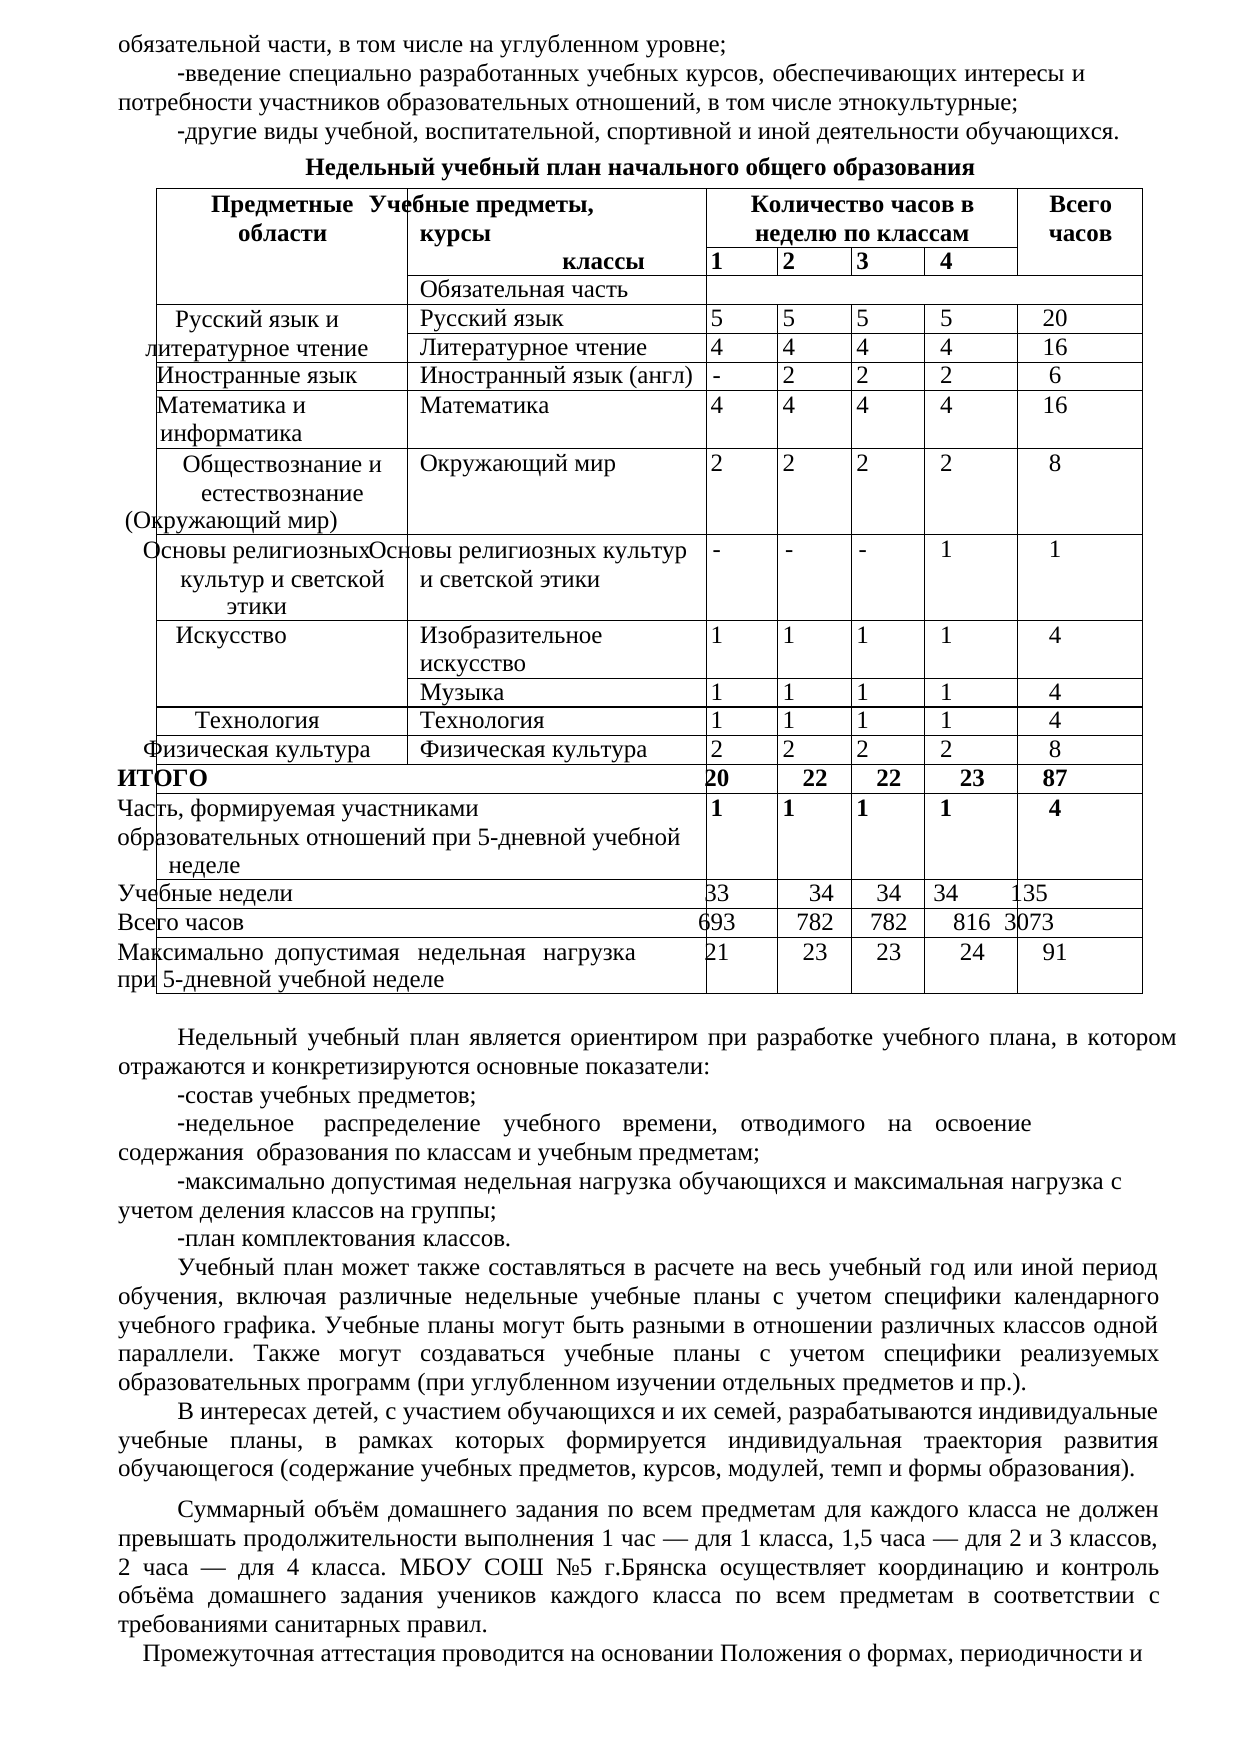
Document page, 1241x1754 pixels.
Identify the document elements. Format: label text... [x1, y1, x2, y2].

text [118, 29, 1196, 58]
table_cell Литературное чтение [408, 334, 706, 362]
table_cell 34 [778, 880, 851, 908]
table_cell 4 [925, 248, 1017, 275]
table_cell 4 [852, 334, 924, 362]
text Суммарный объём домашнего задания по всем предметам для каждого класса не должен превышать продолжительности выполнения 1 час — для 1 класса, 1,5 часа — для 2 и 3 классов, 2 часа — для 4 класса. МБОУ СОШ №5 г.Брянска осуществляет координацию и контроль объёма домашнего задания учеников каждого класса по всем предметам в соответствии с требованиями санитарных правил. [118, 1494, 1160, 1638]
text состав учебных предметов; [177, 1080, 1196, 1108]
table_cell 20 [707, 765, 777, 792]
table_header Предметные области [157, 189, 407, 304]
table_cell 2 [707, 736, 777, 764]
table_cell 4 [778, 391, 851, 448]
table_cell 24 [925, 938, 1017, 993]
table_cell 91 [1018, 938, 1142, 993]
table_cell Изобразительное искусство [408, 621, 706, 678]
table_cell 16 [1018, 391, 1142, 448]
table_cell 16 [1018, 334, 1142, 362]
text максимально допустимая недельная нагрузка обучающихся и максимальная нагрузка с учетом деления классов на группы; [118, 1166, 1160, 1223]
table_cell 1 [778, 794, 851, 879]
table_cell 1 [852, 794, 924, 879]
table_cell 1 [852, 679, 924, 706]
table_cell 33 [707, 880, 777, 908]
table_cell 22 [778, 765, 851, 792]
table_cell 4 [1018, 708, 1142, 735]
table_cell 23 [778, 938, 851, 993]
table_cell 2 [925, 449, 1017, 534]
table_cell 1 [925, 621, 1017, 678]
table_cell 1 [707, 708, 777, 735]
table_cell 4 [1018, 679, 1142, 706]
table_cell 2 [778, 248, 851, 275]
table_cell 1 [925, 708, 1017, 735]
table_cell 2 [778, 449, 851, 534]
table_cell 1 [778, 621, 851, 678]
table_cell 782 [852, 909, 924, 937]
table_cell 5 [852, 305, 924, 333]
table_cell 5 [925, 305, 1017, 333]
table_cell 1 [1018, 535, 1142, 620]
table_cell 1 [925, 535, 1017, 620]
table_cell 34 [925, 880, 1017, 908]
table_cell 5 [778, 305, 851, 333]
table_cell Технология [157, 708, 407, 735]
table_cell 1 [852, 708, 924, 735]
table_cell 23 [852, 938, 924, 993]
table_cell Обязательная часть [408, 276, 706, 304]
table_cell 1 [852, 621, 924, 678]
table_cell 693 [707, 909, 777, 937]
table_cell 4 [707, 334, 777, 362]
table_cell 1 [707, 621, 777, 678]
table_cell 34 [852, 880, 924, 908]
table_cell Всего часов [157, 909, 706, 937]
table_cell Часть, формируемая участниками образовательных отношений при 5-дневной учебной неделе [157, 794, 706, 879]
table_cell Максимально допустимая недельная нагрузка при 5-дневной учебной неделе [157, 938, 706, 993]
table_cell 4 [707, 391, 777, 448]
table_cell 3073 [1018, 909, 1142, 937]
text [83, 1638, 1196, 1667]
table_cell Окружающий мир [408, 449, 706, 534]
table_cell Технология [408, 708, 706, 735]
table_cell 3 [852, 248, 924, 275]
table_cell Иностранный язык (англ) [408, 363, 706, 390]
table_cell 1 [707, 679, 777, 706]
table_cell - [707, 363, 777, 390]
table_cell 4 [778, 334, 851, 362]
table_cell 22 [852, 765, 924, 792]
table_cell 1 [925, 794, 1017, 879]
table_header Количество часов в неделю по классам [707, 189, 1017, 247]
table_cell 2 [852, 736, 924, 764]
table_cell 21 [707, 938, 777, 993]
table_cell Учебные недели [157, 880, 706, 908]
table_header Всего часов [1018, 189, 1142, 275]
table_cell Математика [408, 391, 706, 448]
table_cell Основы религиозных культур и светской этики [408, 535, 706, 620]
table_cell - [852, 535, 924, 620]
text план комплектования классов. [177, 1223, 1196, 1252]
text Учебный план может также составляться в расчете на весь учебный год или иной период обучения, включая различные недельные учебные планы с учетом специфики календарного учебного графика. Учебные планы могут быть разными в отношении различных классов одной параллели. Также могут создаваться учебные планы с учетом специфики реализуемых образовательных программ (при углубленном изучении отдельных предметов и пр.). [118, 1252, 1159, 1396]
table_cell 135 [1018, 880, 1142, 908]
table_cell 1 [778, 679, 851, 706]
table_cell - [778, 535, 851, 620]
text другие виды учебной, воспитательной, спортивной и иной деятельности обучающихся. [177, 116, 1196, 144]
table_cell 4 [925, 334, 1017, 362]
text Недельный учебный план начального общего образования [292, 152, 992, 181]
table_cell Иностранные язык [157, 363, 407, 390]
table_cell 1 [778, 708, 851, 735]
table_cell Русский язык и литературное чтение [157, 305, 407, 362]
table_cell 8 [1018, 736, 1142, 764]
table_cell Физическая культура [157, 736, 407, 764]
table_cell Музыка [408, 679, 706, 706]
table_cell 1 [707, 794, 777, 879]
table_cell 1 [707, 248, 777, 275]
table_cell 2 [925, 363, 1017, 390]
text введение специально разработанных учебных курсов, обеспечивающих интересы и потребности участников образовательных отношений, в том числе этнокультурные; [118, 58, 1196, 116]
table_cell 816 [925, 909, 1017, 937]
table_cell 4 [852, 391, 924, 448]
text Недельный учебный план является ориентиром при разработке учебного плана, в котором отражаются и конкретизируются основные показатели: [118, 1022, 1196, 1080]
table_cell 6 [1018, 363, 1142, 390]
table_cell [707, 276, 1142, 304]
table_cell 2 [925, 736, 1017, 764]
table_header Учебные предметы, курсы классы [408, 189, 706, 275]
table_cell 2 [852, 449, 924, 534]
table_cell 4 [925, 391, 1017, 448]
table_cell 4 [1018, 794, 1142, 879]
table_cell 87 [1018, 765, 1142, 792]
table_cell Искусство [157, 621, 407, 706]
table_cell 2 [852, 363, 924, 390]
table_cell 2 [778, 363, 851, 390]
table_cell Физическая культура [408, 736, 706, 764]
table_cell 8 [1018, 449, 1142, 534]
table_cell 782 [778, 909, 851, 937]
text В интересах детей, с участием обучающихся и их семей, разрабатываются индивидуальные учебные планы, в рамках которых формируется индивидуальная траектория развития обучающегося (содержание учебных предметов, курсов, модулей, темп и формы образования). [118, 1396, 1158, 1482]
table_cell 4 [1018, 621, 1142, 678]
table_cell 23 [925, 765, 1017, 792]
table_cell 1 [925, 679, 1017, 706]
table_cell ИТОГО [157, 765, 706, 792]
table_cell Основы религиозных культур и светской этики [157, 535, 407, 620]
table_cell Математика и информатика [157, 391, 407, 448]
table_cell 20 [1018, 305, 1142, 333]
table_cell Русский язык [408, 305, 706, 333]
table_cell 2 [778, 736, 851, 764]
table_cell 2 [707, 449, 777, 534]
text недельное распределение учебного времени, отводимого на освоение содержания образования по классам и учебным предметам; [118, 1108, 1159, 1166]
table_cell - [707, 535, 777, 620]
table_cell Обществознание и естествознание (Окружающий мир) [157, 449, 407, 534]
table_cell 5 [707, 305, 777, 333]
